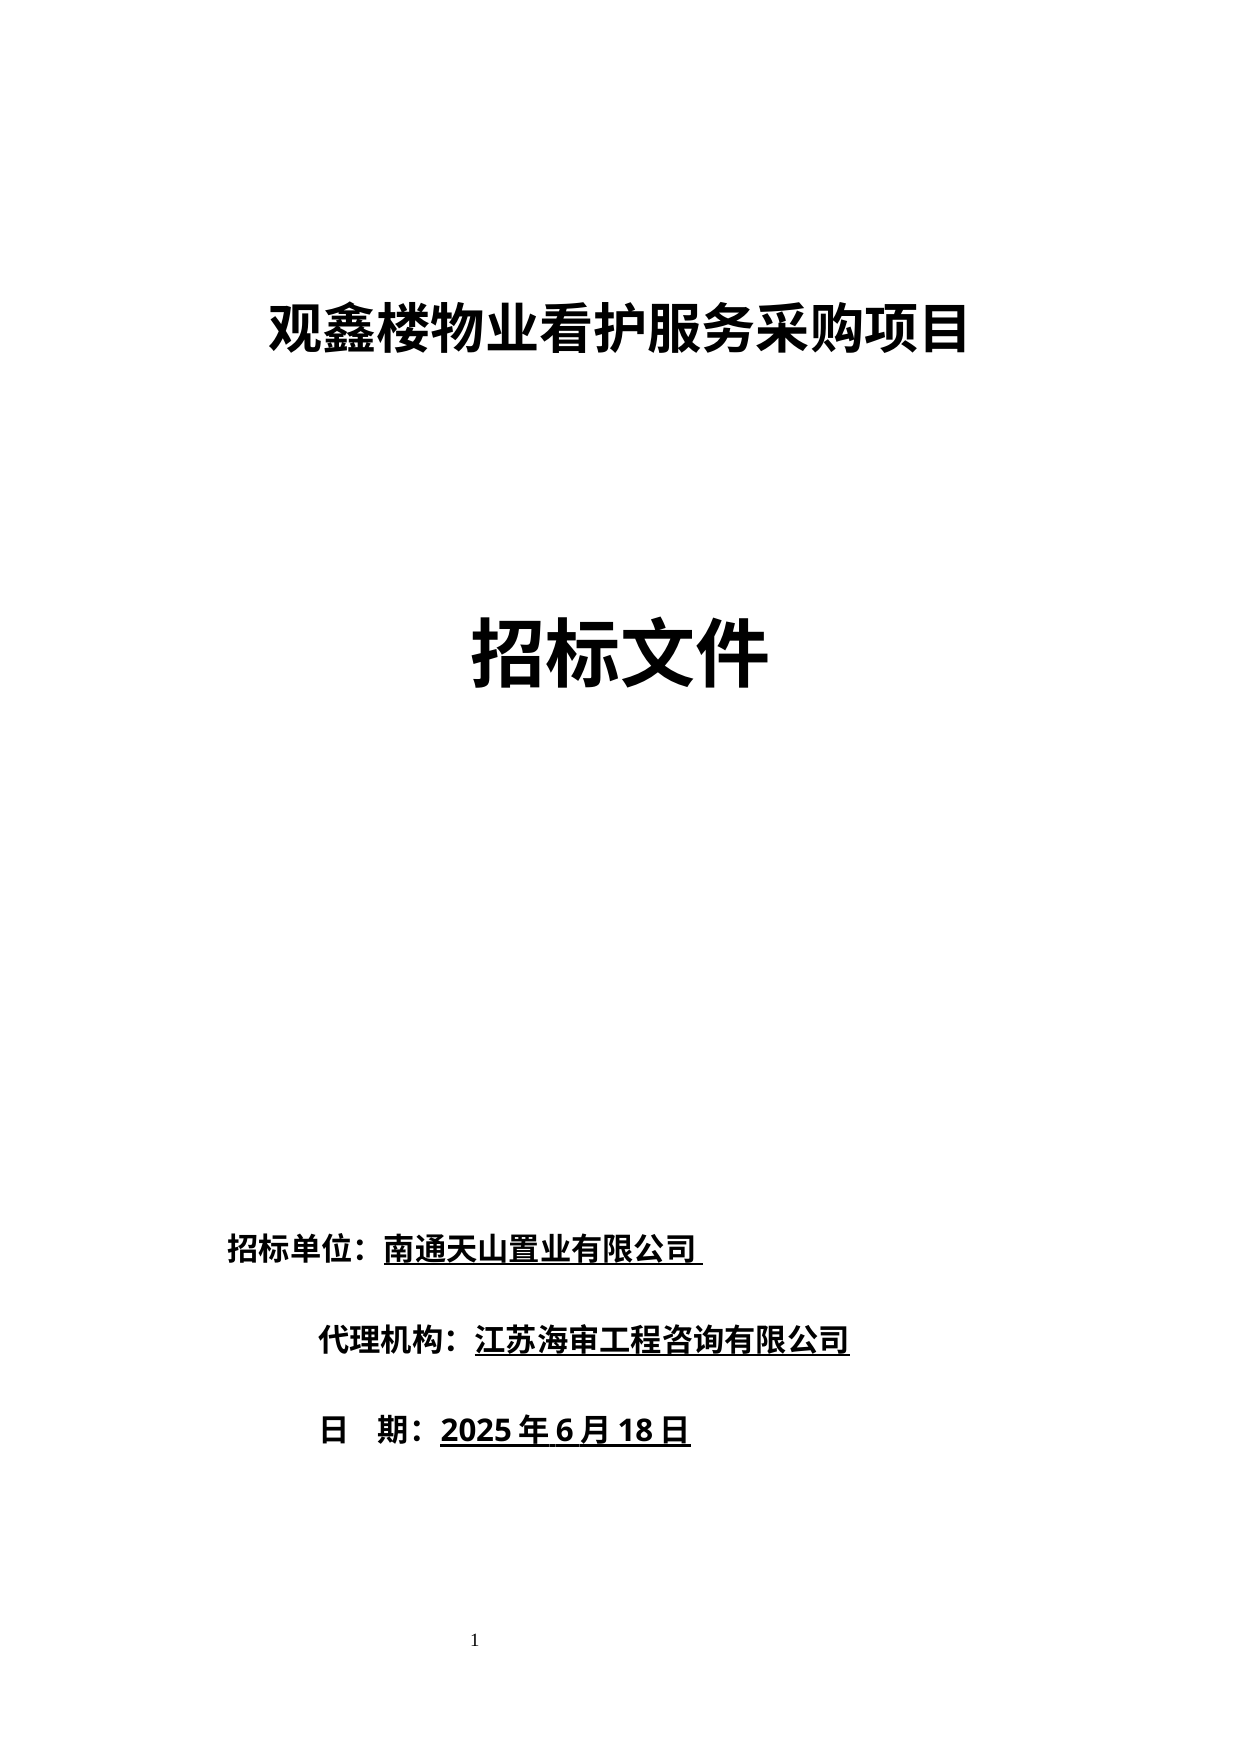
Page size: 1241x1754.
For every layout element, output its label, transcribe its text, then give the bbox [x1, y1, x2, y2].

text 日 期：2025年6月18日 [130, 1405, 1110, 1451]
text 代理机构：江苏海审工程咨询有限公司 [130, 1315, 1110, 1360]
text 招标文件 [130, 595, 1110, 703]
text 观鑫楼物业看护服务采购项目 [130, 286, 1110, 364]
text 招标单位：南通天山置业有限公司 [130, 1224, 1110, 1269]
